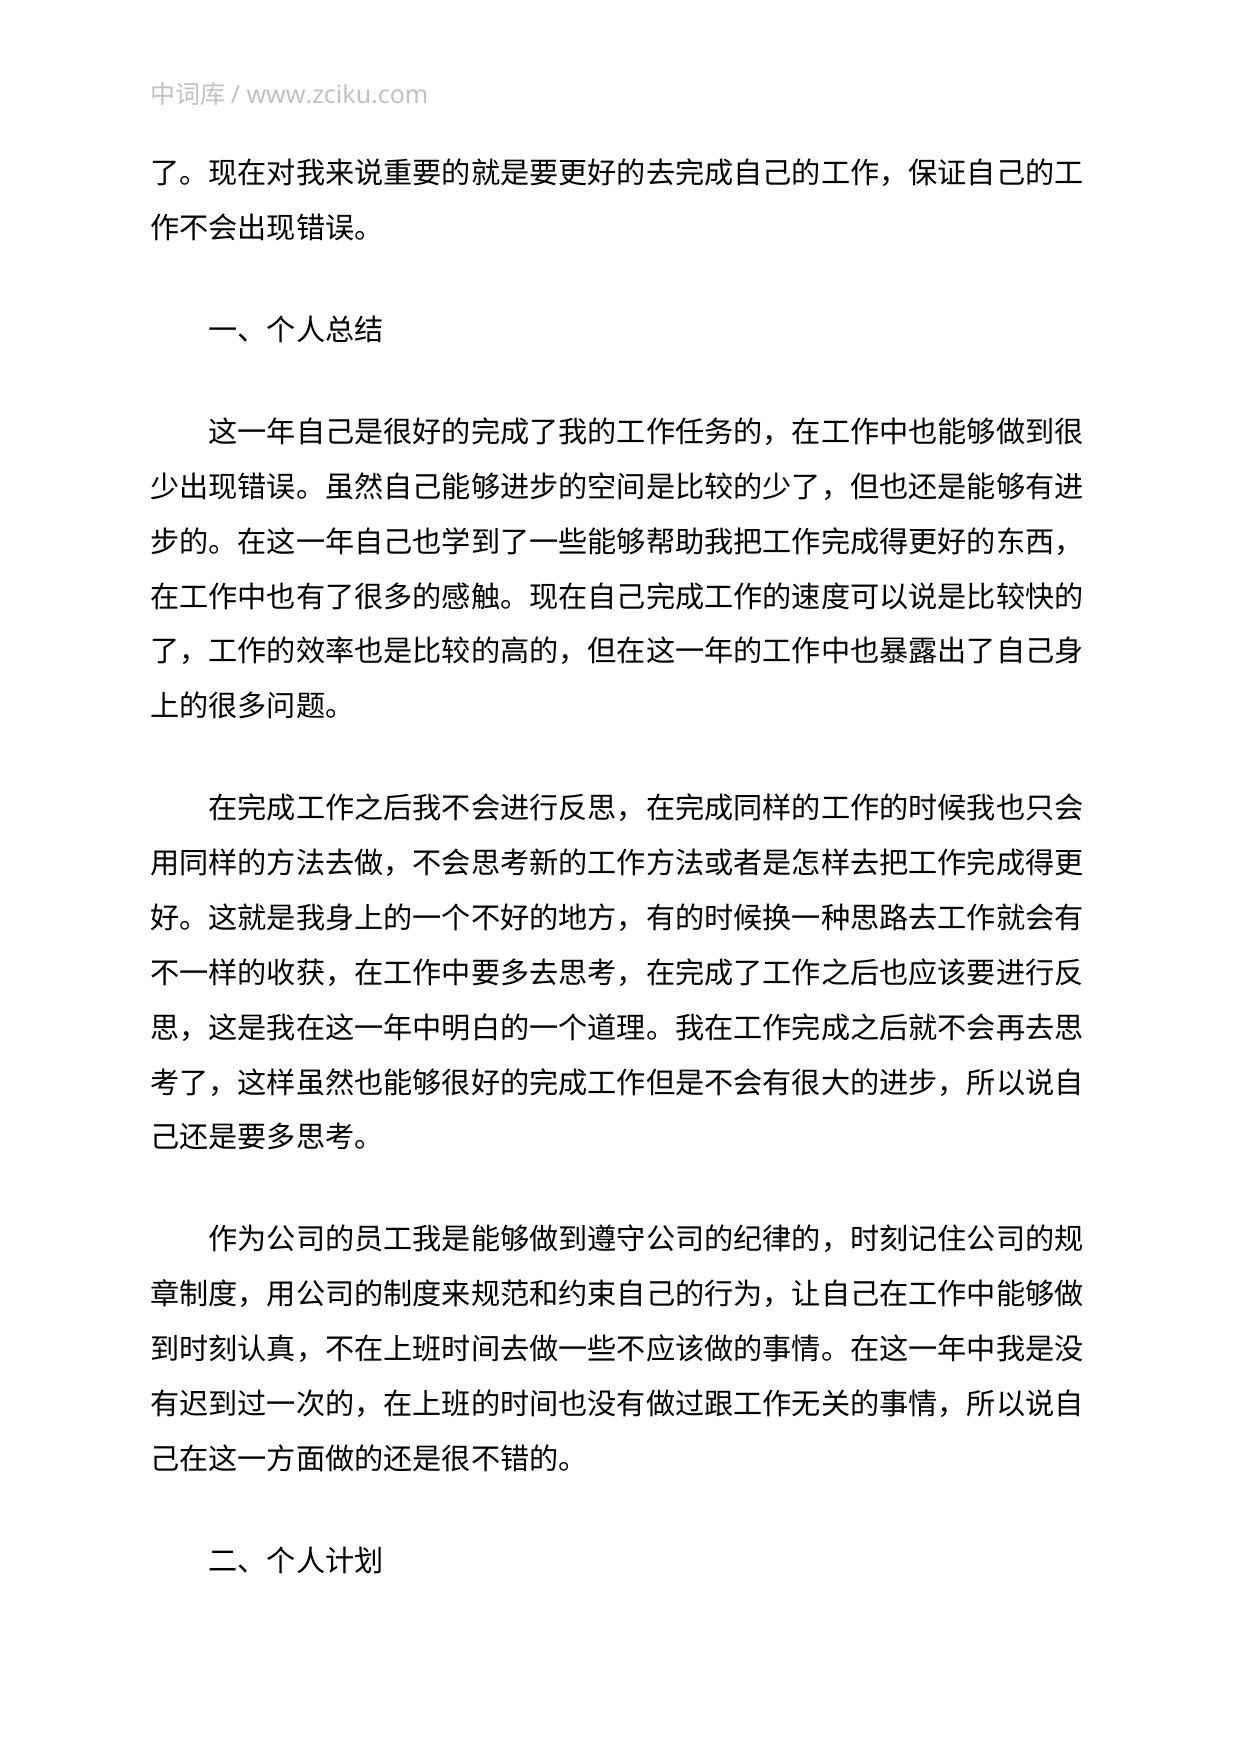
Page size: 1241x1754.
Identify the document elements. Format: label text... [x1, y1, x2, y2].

text 一、个人总结 [150, 307, 1090, 349]
text 作为公司的员工我是能够做到遵守公司的纪律的，时刻记住公司的规章制度，用公司的制度来规范和约束自己的行为，让自己在工作中能够做到时刻认真，不在上班时间去做一些不应该做的事情。在这一年中我是没有迟到过一次的，在上班的时间也没有做过跟工作无关的事情，所以说自己在这一方面做的还是很不错的。 [150, 1216, 1090, 1478]
text 在完成工作之后我不会进行反思，在完成同样的工作的时候我也只会用同样的方法去做，不会思考新的工作方法或者是怎样去把工作完成得更好。这就是我身上的一个不好的地方，有的时候换一种思路去工作就会有不一样的收获，在工作中要多去思考，在完成了工作之后也应该要进行反思，这是我在这一年中明白的一个道理。我在工作完成之后就不会再去思考了，这样虽然也能够很好的完成工作但是不会有很大的进步，所以说自己还是要多思考。 [150, 785, 1090, 1156]
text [150, 150, 1090, 247]
text 这一年自己是很好的完成了我的工作任务的，在工作中也能够做到很少出现错误。虽然自己能够进步的空间是比较的少了，但也还是能够有进步的。在这一年自己也学到了一些能够帮助我把工作完成得更好的东西，在工作中也有了很多的感触。现在自己完成工作的速度可以说是比较快的了，工作的效率也是比较的高的，但在这一年的工作中也暴露出了自己身上的很多问题。 [150, 408, 1090, 725]
text 二、个人计划 [150, 1537, 1090, 1579]
